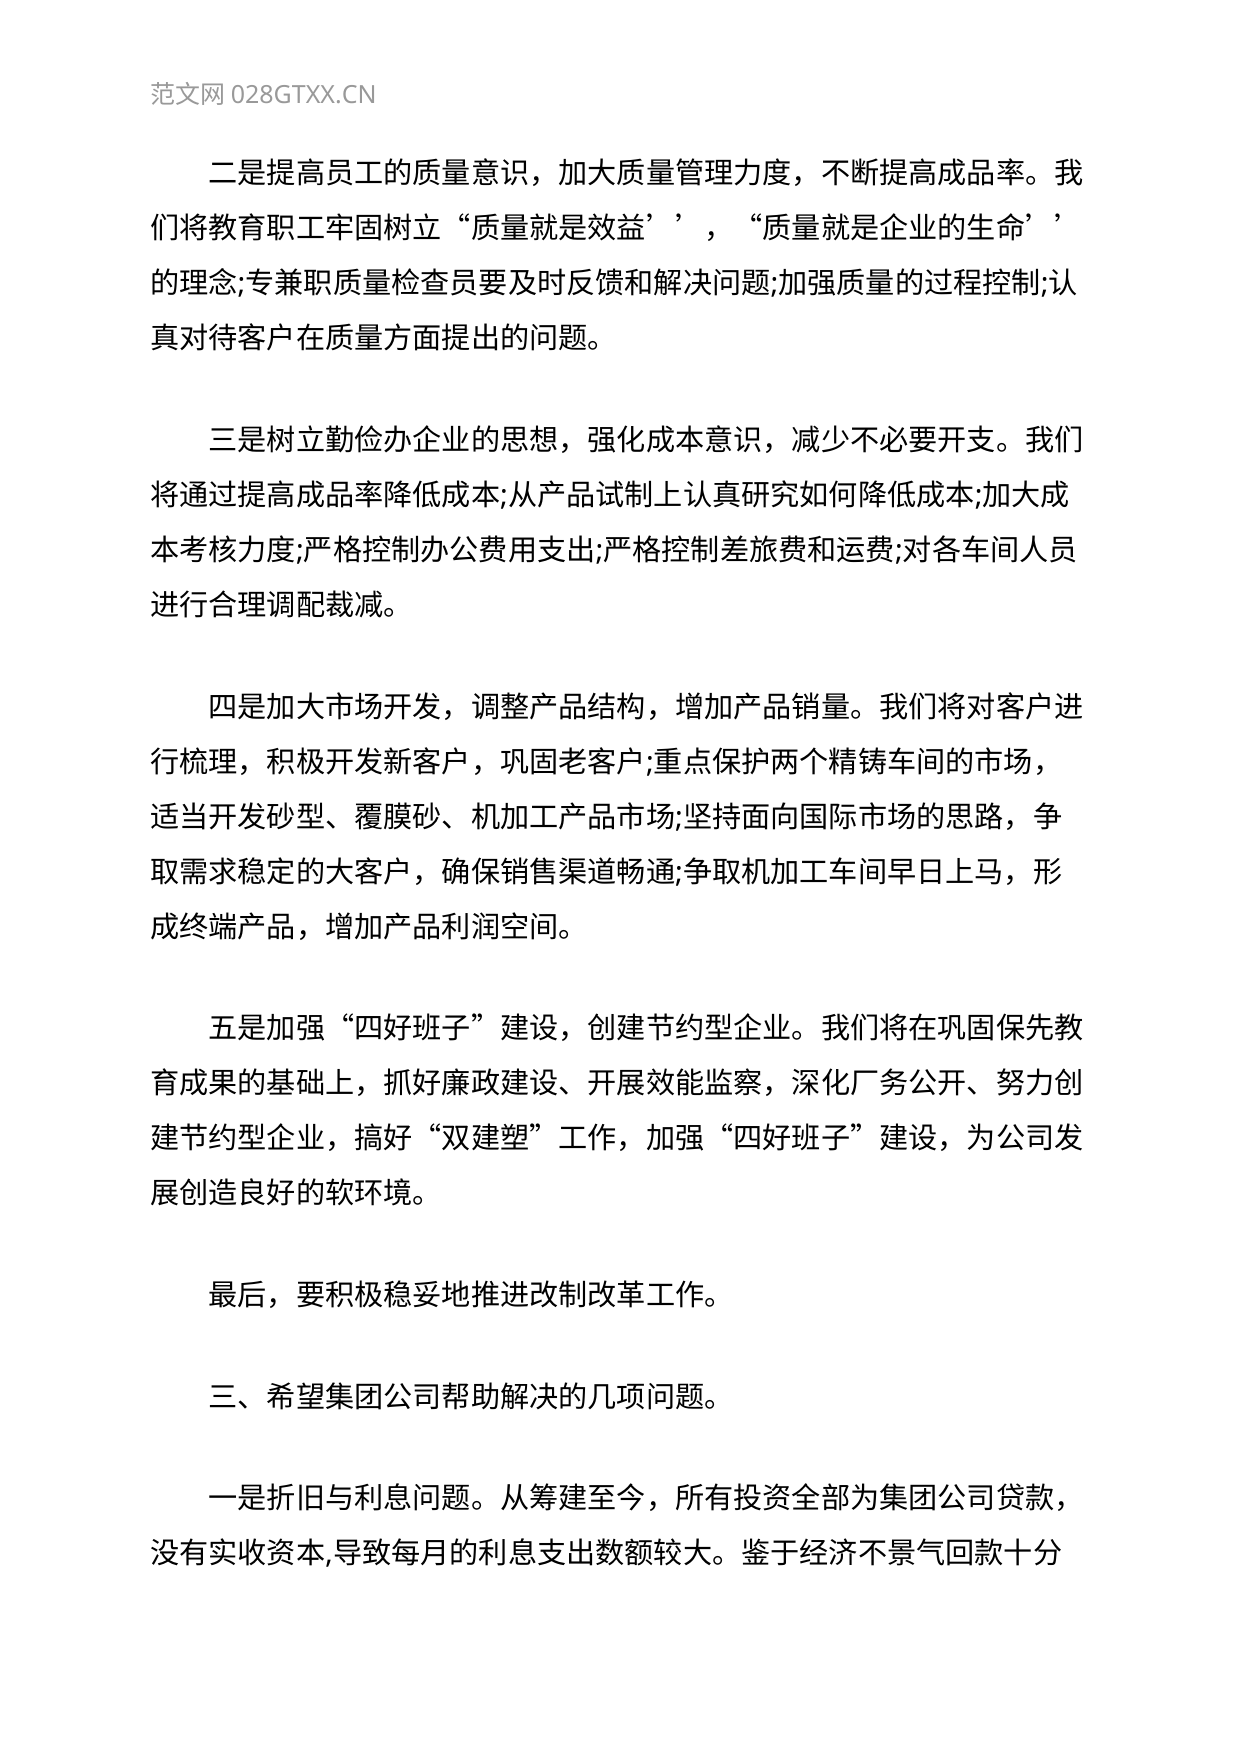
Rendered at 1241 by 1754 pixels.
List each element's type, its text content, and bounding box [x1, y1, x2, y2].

text 三、希望集团公司帮助解决的几项问题。 [150, 1373, 1090, 1415]
text 四是加大市场开发，调整产品结构，增加产品销量。我们将对客户进行梳理，积极开发新客户，巩固老客户;重点保护两个精铸车间的市场，适当开发砂型、覆膜砂、机加工产品市场;坚持面向国际市场的思路，争取需求稳定的大客户，确保销售渠道畅通;争取机加工车间早日上马，形成终端产品，增加产品利润空间。 [150, 683, 1090, 945]
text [150, 1475, 1090, 1572]
text 二是提高员工的质量意识，加大质量管理力度，不断提高成品率。我们将教育职工牢固树立“质量就是效益’’，“质量就是企业的生命’’的理念;专兼职质量检查员要及时反馈和解决问题;加强质量的过程控制;认真对待客户在质量方面提出的问题。 [150, 150, 1090, 357]
text 最后，要积极稳妥地推进改制改革工作。 [150, 1271, 1090, 1314]
text 三是树立勤俭办企业的思想，强化成本意识，减少不必要开支。我们将通过提高成品率降低成本;从产品试制上认真研究如何降低成本;加大成本考核力度;严格控制办公费用支出;严格控制差旅费和运费;对各车间人员进行合理调配裁减。 [150, 417, 1090, 624]
text 五是加强“四好班子”建设，创建节约型企业。我们将在巩固保先教育成果的基础上，抓好廉政建设、开展效能监察，深化厂务公开、努力创建节约型企业，搞好“双建塑”工作，加强“四好班子”建设，为公司发展创造良好的软环境。 [150, 1005, 1090, 1212]
